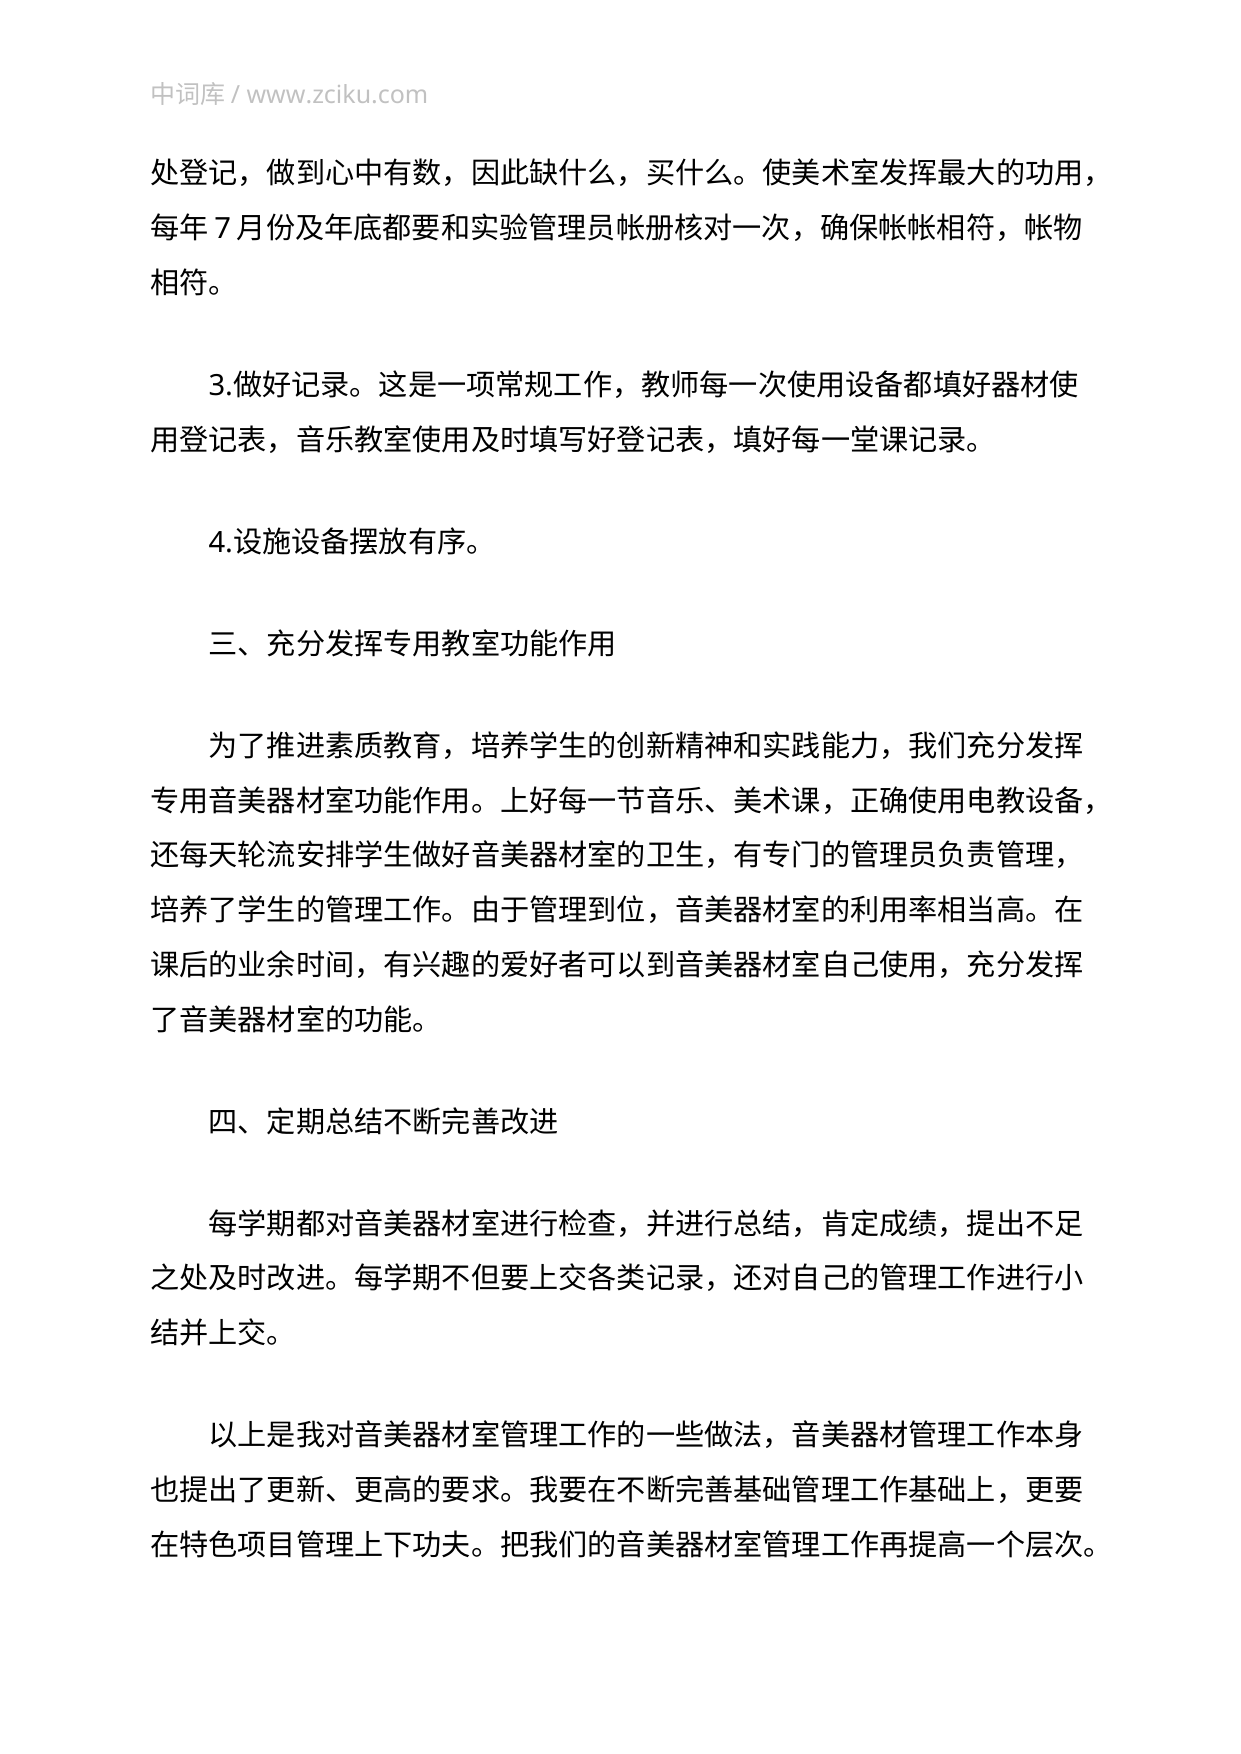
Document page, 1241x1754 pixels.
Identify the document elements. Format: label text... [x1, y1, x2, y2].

text 三、充分发挥专用教室功能作用 [150, 620, 1090, 663]
text 四、定期总结不断完善改进 [150, 1098, 1090, 1141]
text 4.设施设备摆放有序。 [150, 518, 1090, 561]
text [150, 150, 1090, 302]
text 每学期都对音美器材室进行检查，并进行总结，肯定成绩，提出不足之处及时改进。每学期不但要上交各类记录，还对自己的管理工作进行小结并上交。 [150, 1200, 1090, 1352]
text 3.做好记录。这是一项常规工作，教师每一次使用设备都填好器材使用登记表，音乐教室使用及时填写好登记表，填好每一堂课记录。 [150, 362, 1090, 459]
text 以上是我对音美器材室管理工作的一些做法，音美器材管理工作本身也提出了更新、更高的要求。我要在不断完善基础管理工作基础上，更要在特色项目管理上下功夫。把我们的音美器材室管理工作再提高一个层次。 [150, 1412, 1090, 1564]
text 为了推进素质教育，培养学生的创新精神和实践能力，我们充分发挥专用音美器材室功能作用。上好每一节音乐、美术课，正确使用电教设备，还每天轮流安排学生做好音美器材室的卫生，有专门的管理员负责管理，培养了学生的管理工作。由于管理到位，音美器材室的利用率相当高。在课后的业余时间，有兴趣的爱好者可以到音美器材室自己使用，充分发挥了音美器材室的功能。 [150, 722, 1090, 1039]
